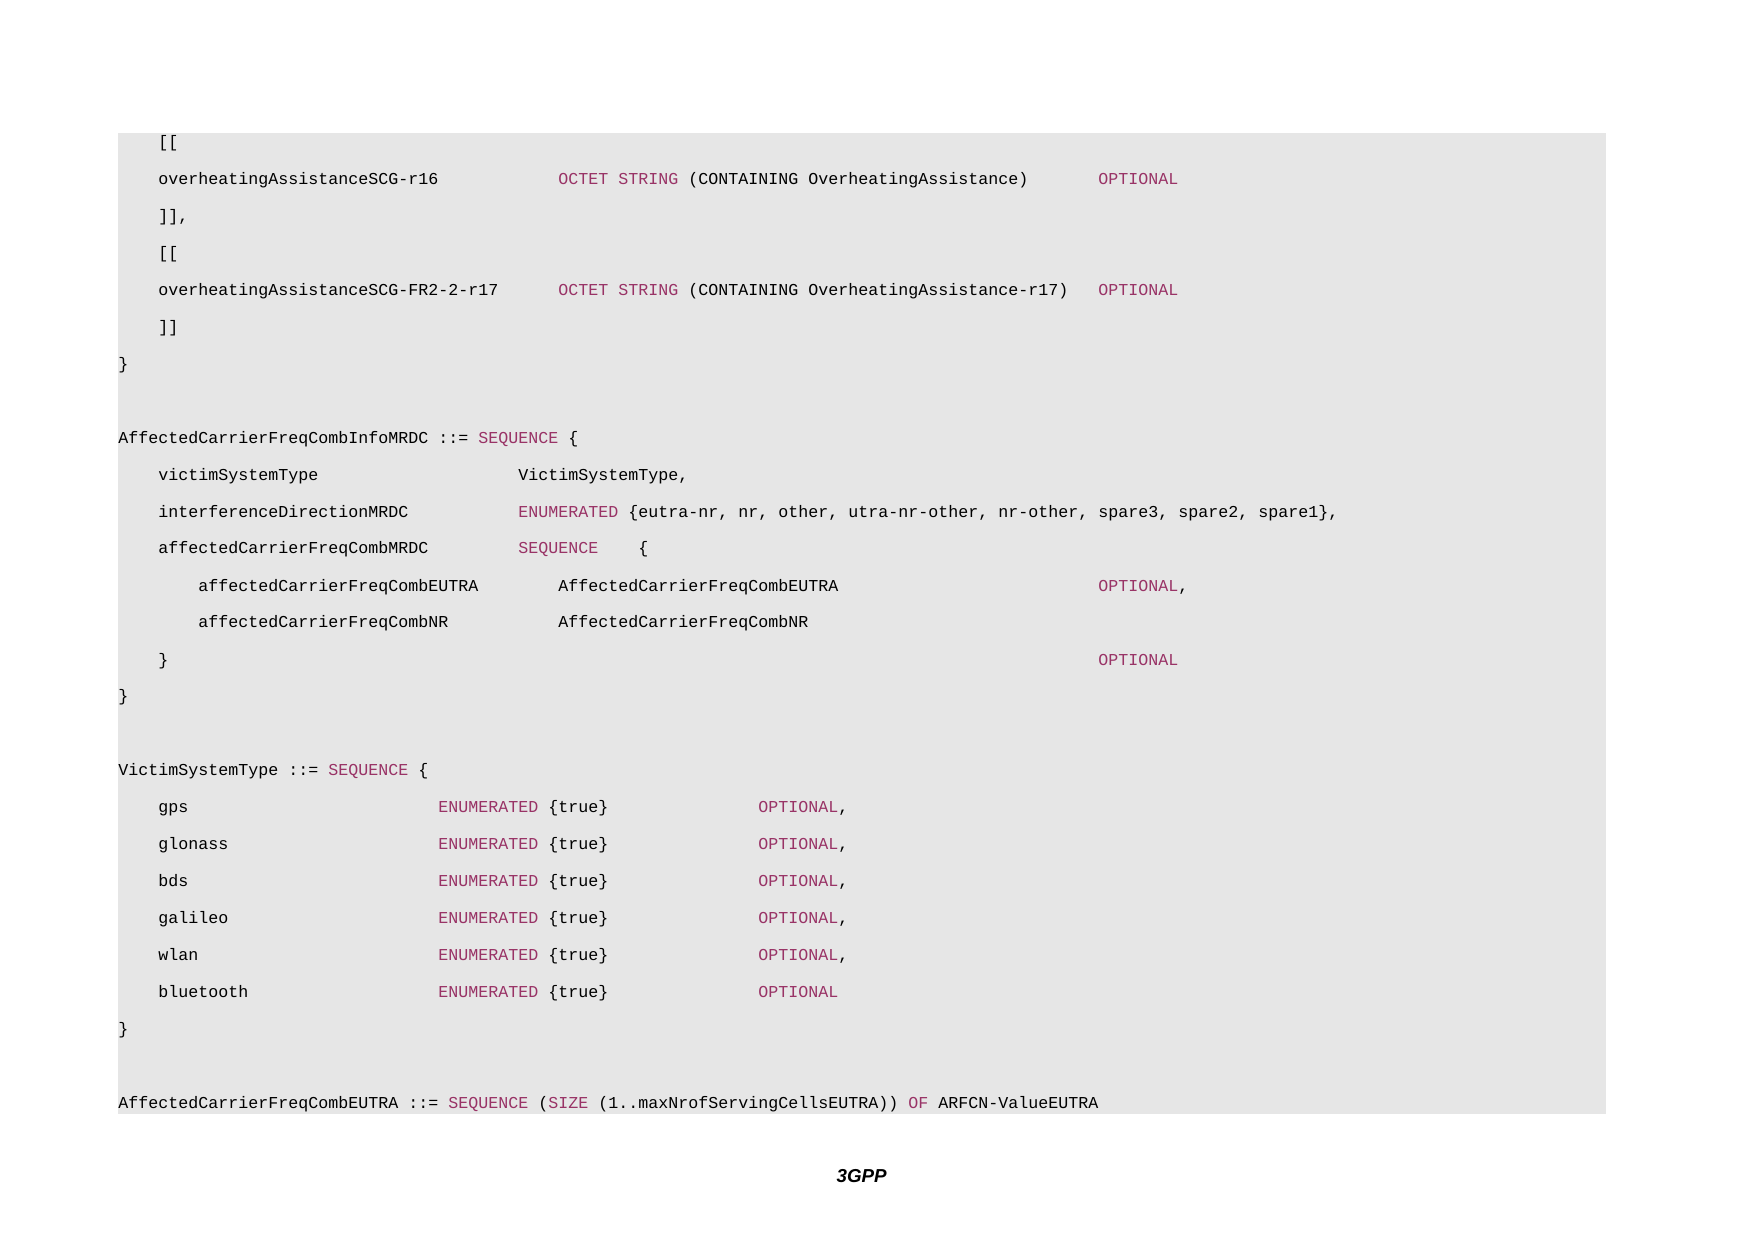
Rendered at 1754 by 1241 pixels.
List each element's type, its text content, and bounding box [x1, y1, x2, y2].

text glonass ENUMERATED {true} OPTIONAL, [118, 836, 1606, 855]
text ]], [118, 207, 1606, 226]
text AffectedCarrierFreqCombInfoMRDC ::= SEQUENCE { [118, 429, 1606, 448]
text bluetooth ENUMERATED {true} OPTIONAL [118, 984, 1606, 1003]
text victimSystemType VictimSystemType, [118, 466, 1606, 485]
text wlan ENUMERATED {true} OPTIONAL, [118, 947, 1606, 966]
text overheatingAssistanceSCG-FR2-2-r17 OCTET STRING (CONTAINING OverheatingAssistance-r17) OPTIONAL [118, 281, 1606, 300]
text VictimSystemType ::= SEQUENCE { [118, 762, 1606, 781]
text ]] [118, 318, 1606, 337]
text [[ [118, 133, 1606, 152]
text } OPTIONAL [118, 651, 1606, 670]
text AffectedCarrierFreqCombEUTRA ::= SEQUENCE (SIZE (1..maxNrofServingCellsEUTRA)) OF ARFCN-ValueEUTRA [118, 1095, 1606, 1114]
text galileo ENUMERATED {true} OPTIONAL, [118, 910, 1606, 929]
text affectedCarrierFreqCombEUTRA AffectedCarrierFreqCombEUTRA OPTIONAL, [118, 577, 1606, 596]
text gps ENUMERATED {true} OPTIONAL, [118, 799, 1606, 818]
text affectedCarrierFreqCombNR AffectedCarrierFreqCombNR [118, 614, 1606, 633]
text } [118, 355, 1606, 374]
text bds ENUMERATED {true} OPTIONAL, [118, 873, 1606, 892]
text } [118, 1021, 1606, 1040]
text affectedCarrierFreqCombMRDC SEQUENCE { [118, 540, 1606, 559]
text } [118, 688, 1606, 707]
text interferenceDirectionMRDC ENUMERATED {eutra-nr, nr, other, utra-nr-other, nr-other, spare3, spare2, spare1}, [118, 503, 1606, 522]
text overheatingAssistanceSCG-r16 OCTET STRING (CONTAINING OverheatingAssistance) OPTIONAL [118, 170, 1606, 189]
text [[ [118, 244, 1606, 263]
